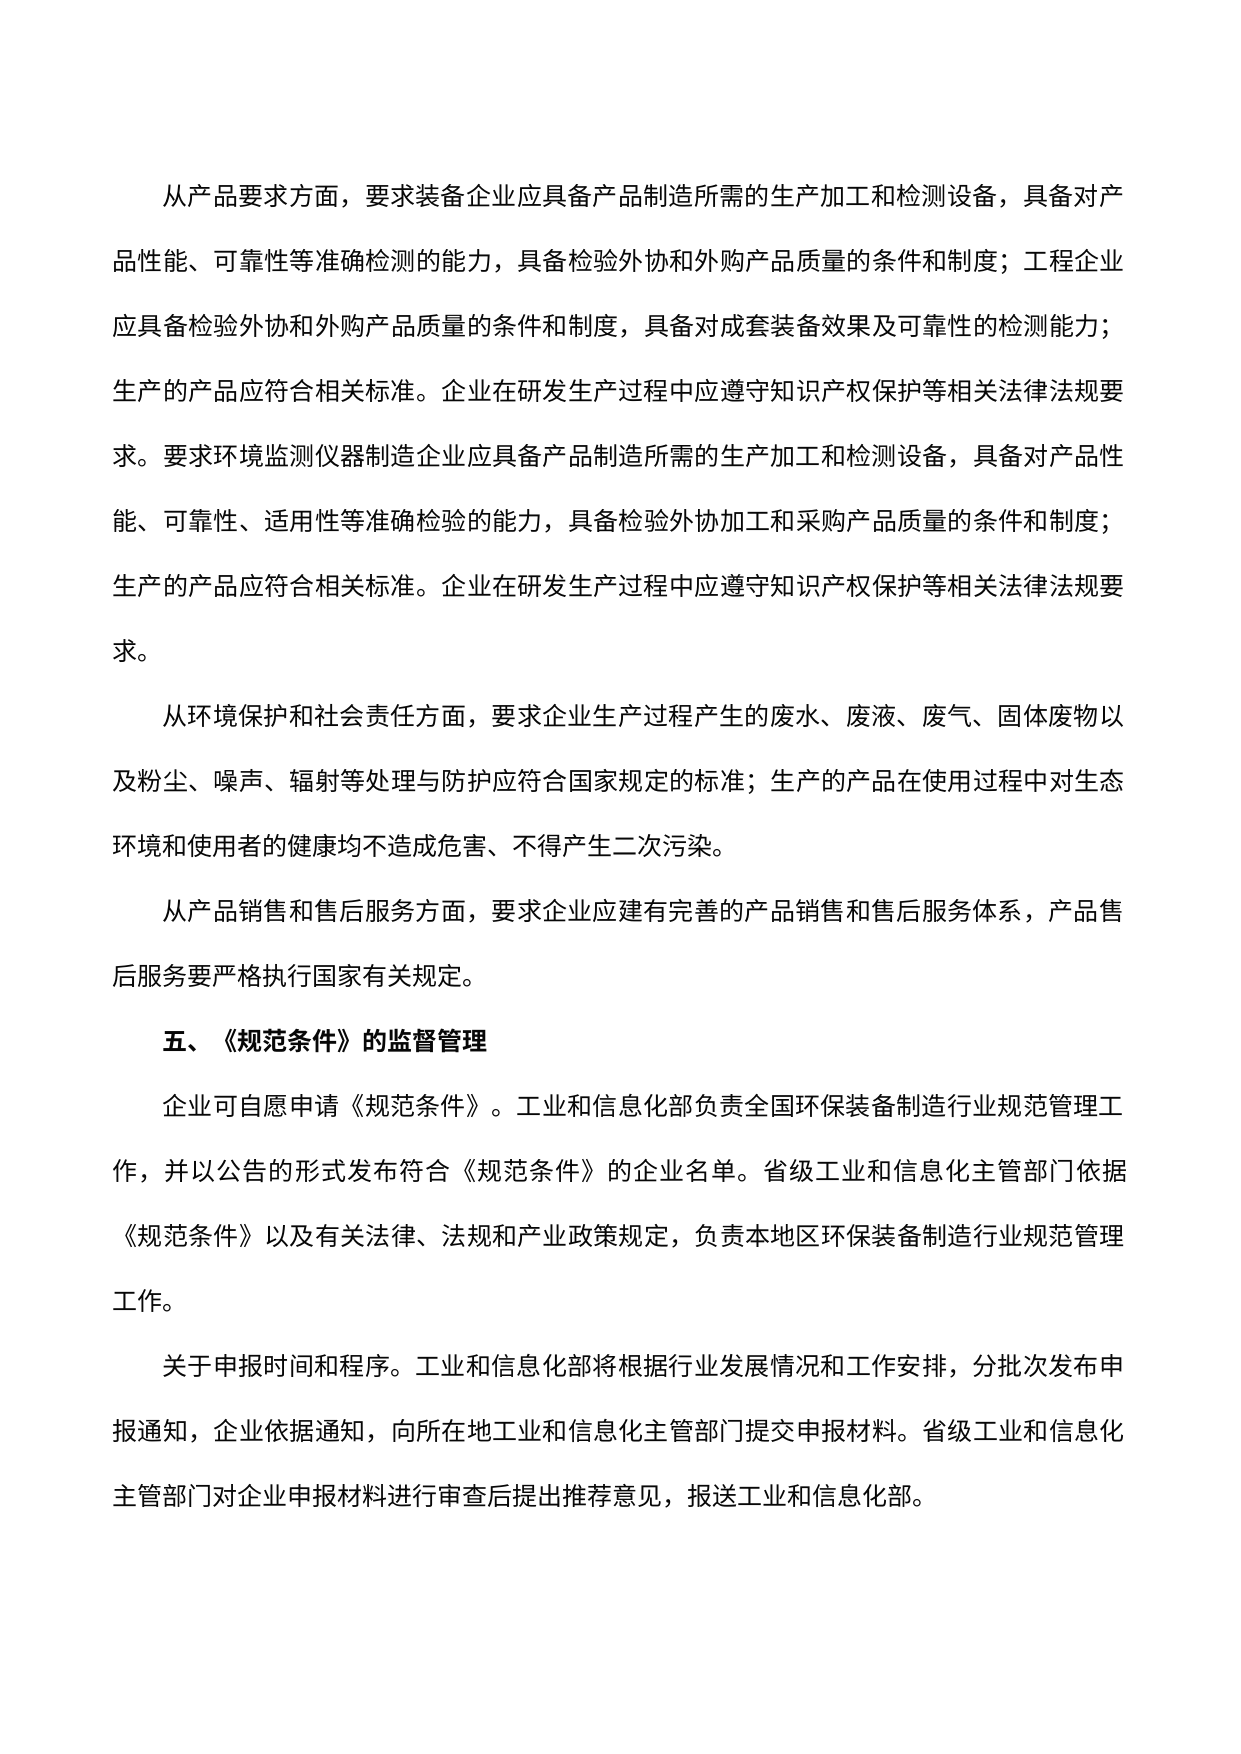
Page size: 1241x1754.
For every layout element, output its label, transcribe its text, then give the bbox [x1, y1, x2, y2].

text 从产品要求方面，要求装备企业应具备产品制造所需的生产加工和检测设备，具备对产品性能、可靠性等准确检测的能力，具备检验外协和外购产品质量的条件和制度；工程企业应具备检验外协和外购产品质量的条件和制度，具备对成套装备效果及可靠性的检测能力；生产的产品应符合相关标准。企业在研发生产过程中应遵守知识产权保护等相关法律法规要求。要求环境监测仪器制造企业应具备产品制造所需的生产加工和检测设备，具备对产品性能、可靠性、适用性等准确检验的能力，具备检验外协加工和采购产品质量的条件和制度；生产的产品应符合相关标准。企业在研发生产过程中应遵守知识产权保护等相关法律法规要求。 [112, 162, 1128, 682]
text 从环境保护和社会责任方面，要求企业生产过程产生的废水、废液、废气、固体废物以及粉尘、噪声、辐射等处理与防护应符合国家规定的标准；生产的产品在使用过程中对生态环境和使用者的健康均不造成危害、不得产生二次污染。 [112, 682, 1128, 877]
text 关于申报时间和程序。工业和信息化部将根据行业发展情况和工作安排，分批次发布申报通知，企业依据通知，向所在地工业和信息化主管部门提交申报材料。省级工业和信息化主管部门对企业申报材料进行审查后提出推荐意见，报送工业和信息化部。 [112, 1332, 1128, 1527]
text 企业可自愿申请《规范条件》。工业和信息化部负责全国环保装备制造行业规范管理工作，并以公告的形式发布符合《规范条件》的企业名单。省级工业和信息化主管部门依据《规范条件》以及有关法律、法规和产业政策规定，负责本地区环保装备制造行业规范管理工作。 [112, 1072, 1128, 1332]
text 五、《规范条件》的监督管理 [112, 1007, 1128, 1072]
text 从产品销售和售后服务方面，要求企业应建有完善的产品销售和售后服务体系，产品售后服务要严格执行国家有关规定。 [112, 877, 1128, 1007]
